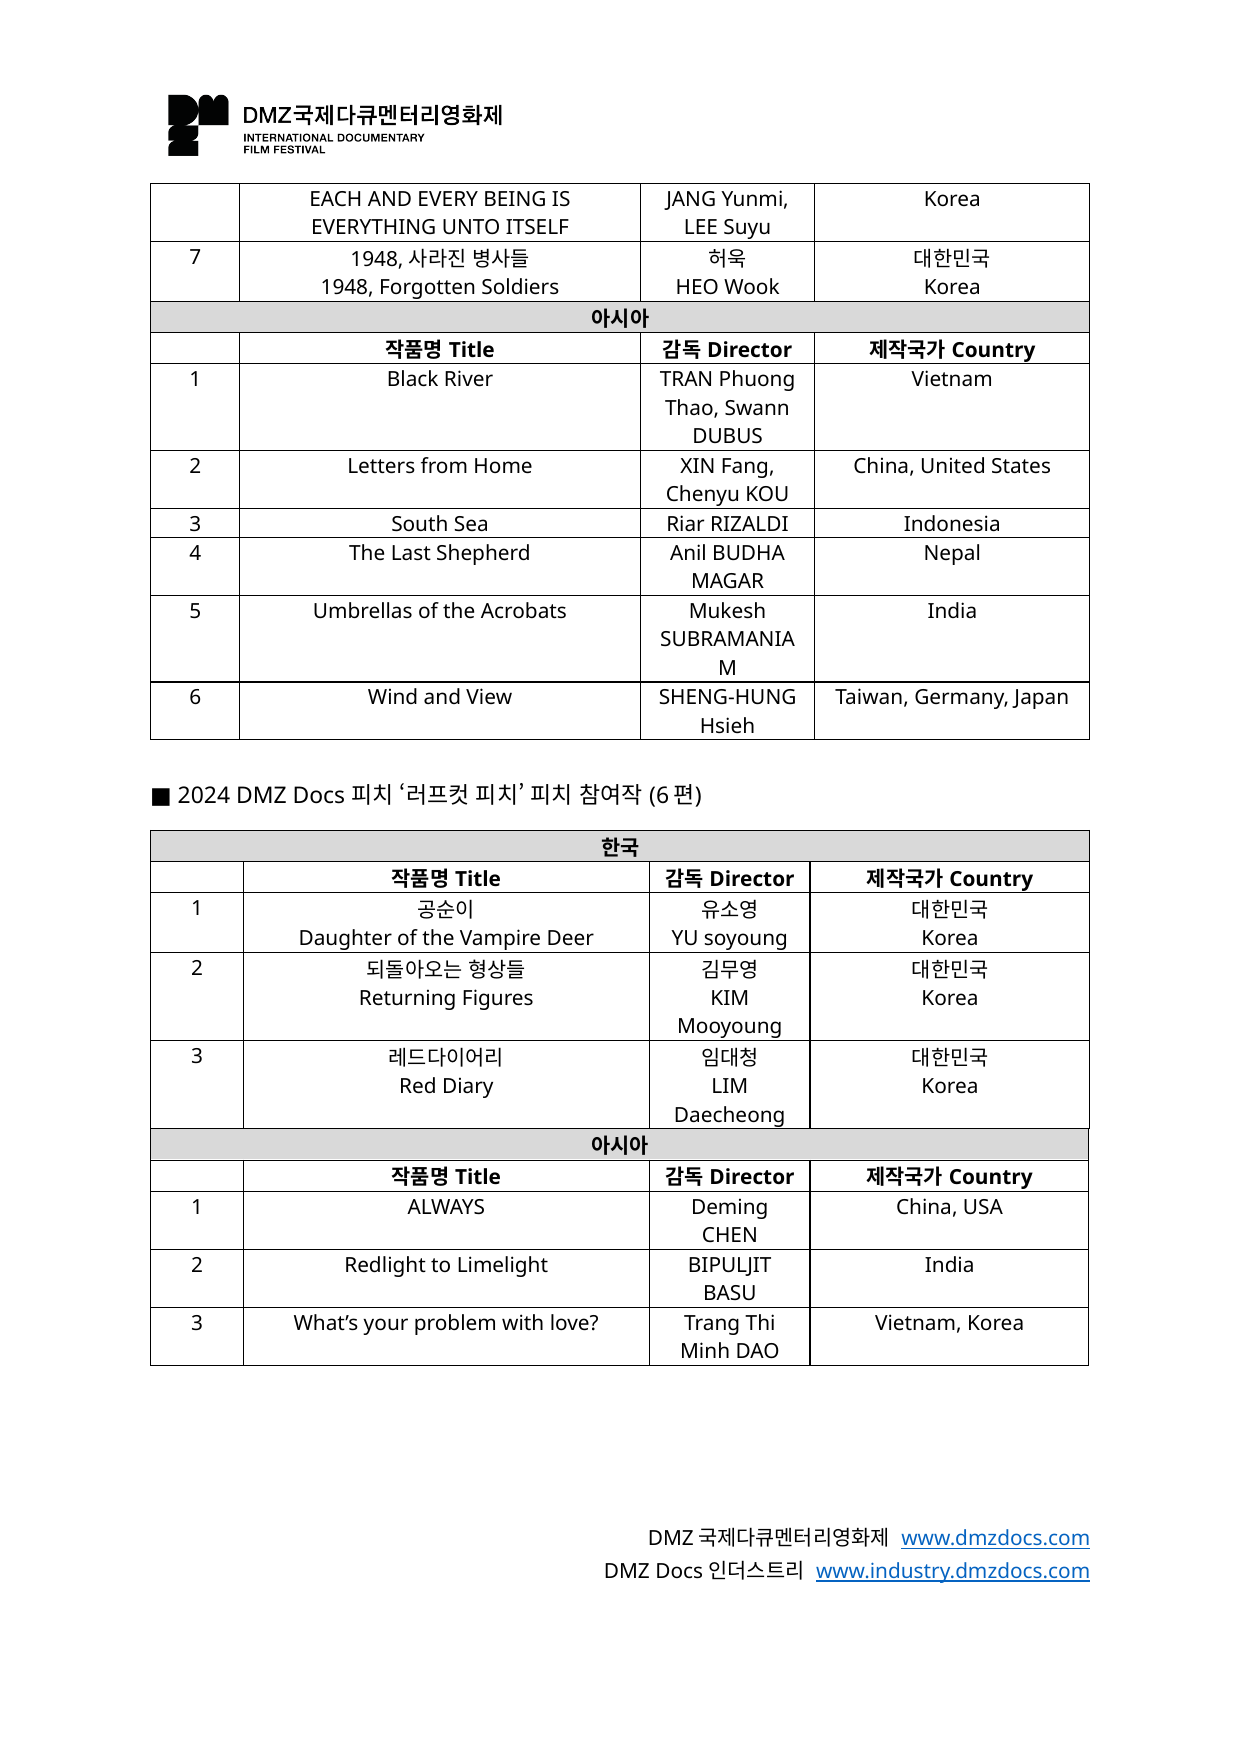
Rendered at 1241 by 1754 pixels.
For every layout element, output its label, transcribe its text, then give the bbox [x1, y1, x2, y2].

table_cell Indonesia [815, 509, 1089, 537]
table_cell Umbrellas of the Acrobats [240, 596, 640, 681]
table_cell 3 [151, 509, 239, 537]
table_cell 제작국가 Country [811, 1161, 1088, 1191]
table_cell 5 [151, 596, 239, 681]
table_cell Wind and View [240, 683, 640, 739]
table_cell 작품명 Title [240, 333, 640, 363]
table_cell Letters from Home [240, 451, 640, 508]
table_cell [151, 333, 239, 363]
table_cell SHENG-HUNG Hsieh [641, 683, 814, 739]
table_cell 1 [151, 893, 243, 952]
table_cell Vietnam, Korea [811, 1308, 1088, 1364]
table_header 한국 [151, 831, 1089, 861]
table_cell Redlight to Limelight [244, 1250, 649, 1307]
table_cell [151, 1161, 243, 1191]
table_cell Deming CHEN [650, 1192, 809, 1249]
table_cell 3 [151, 1308, 243, 1364]
table_cell 대한민국 Korea [811, 953, 1089, 1040]
table_cell ALWAYS [244, 1192, 649, 1249]
table_cell India [815, 596, 1089, 681]
table_cell 하나하나의 존재에게는 자기 자신이 전부 EACH AND EVERY BEING IS EVERYTHING UNTO ITSELF [240, 184, 640, 241]
table_cell Nepal [815, 538, 1089, 595]
table_cell China, United States [815, 451, 1089, 508]
table_cell 2 [151, 953, 243, 1040]
table_cell 7 [151, 242, 239, 301]
table_cell 제작국가 Country [811, 862, 1089, 892]
table_cell 감독 Director [650, 1161, 809, 1191]
table_cell XIN Fang, Chenyu KOU [641, 451, 814, 508]
table_cell India [811, 1250, 1088, 1307]
table_cell 레드다이어리 Red Diary [244, 1041, 649, 1128]
table_cell 1948, 사라진 병사들 1948, Forgotten Soldiers [240, 242, 640, 301]
table_cell 4 [151, 538, 239, 595]
table_cell 3 [151, 1041, 243, 1128]
table_cell 2 [151, 1250, 243, 1307]
table_cell 작품명 Title [244, 862, 649, 892]
table_cell 아시아 [151, 302, 1089, 332]
table_cell BIPULJIT BASU [650, 1250, 809, 1307]
table_cell 제작국가 Country [815, 333, 1089, 363]
table_cell 아시아 [151, 1129, 1088, 1159]
table_cell 유소영 YU soyoung [650, 893, 809, 952]
table_cell 감독 Director [650, 862, 809, 892]
table_cell 대한민국 Korea [815, 242, 1089, 301]
table_cell Vietnam [815, 364, 1089, 450]
table_cell TRAN Phuong Thao, Swann DUBUS [641, 364, 814, 450]
table_cell China, USA [811, 1192, 1088, 1249]
table_cell 장윤미, 이수유 JANG Yunmi, LEE Suyu [641, 184, 814, 241]
table_cell 6 [151, 683, 239, 739]
table_cell Taiwan, Germany, Japan [815, 683, 1089, 739]
table_cell Mukesh SUBRAMANIAM [641, 596, 814, 681]
table_cell South Sea [240, 509, 640, 537]
table_cell 6 [151, 184, 239, 241]
table_cell 대한민국 Korea [815, 184, 1089, 241]
table_cell Anil BUDHA MAGAR [641, 538, 814, 595]
picture [150, 88, 524, 165]
table_cell 감독 Director [641, 333, 814, 363]
table_cell 2 [151, 451, 239, 508]
text ■ 2024 DMZ Docs 피치 ‘러프컷 피치’ 피치 참여작 (6편) [150, 777, 1090, 810]
table_cell Black River [240, 364, 640, 450]
table_cell 대한민국 Korea [811, 1041, 1089, 1128]
table_cell [151, 862, 243, 892]
table_cell 대한민국 Korea [811, 893, 1089, 952]
table_cell 임대청 LIM Daecheong [650, 1041, 809, 1128]
table_cell 작품명 Title [244, 1161, 649, 1191]
table_cell 공순이 Daughter of the Vampire Deer [244, 893, 649, 952]
table_cell Riar RIZALDI [641, 509, 814, 537]
table_cell Trang Thi Minh DAO [650, 1308, 809, 1364]
table_cell 허욱 HEO Wook [641, 242, 814, 301]
table_cell 1 [151, 364, 239, 450]
table_cell 김무영 KIM Mooyoung [650, 953, 809, 1040]
table_cell 되돌아오는 형상들 Returning Figures [244, 953, 649, 1040]
table_cell What’s your problem with love? [244, 1308, 649, 1364]
table_cell The Last Shepherd [240, 538, 640, 595]
table_cell 1 [151, 1192, 243, 1249]
